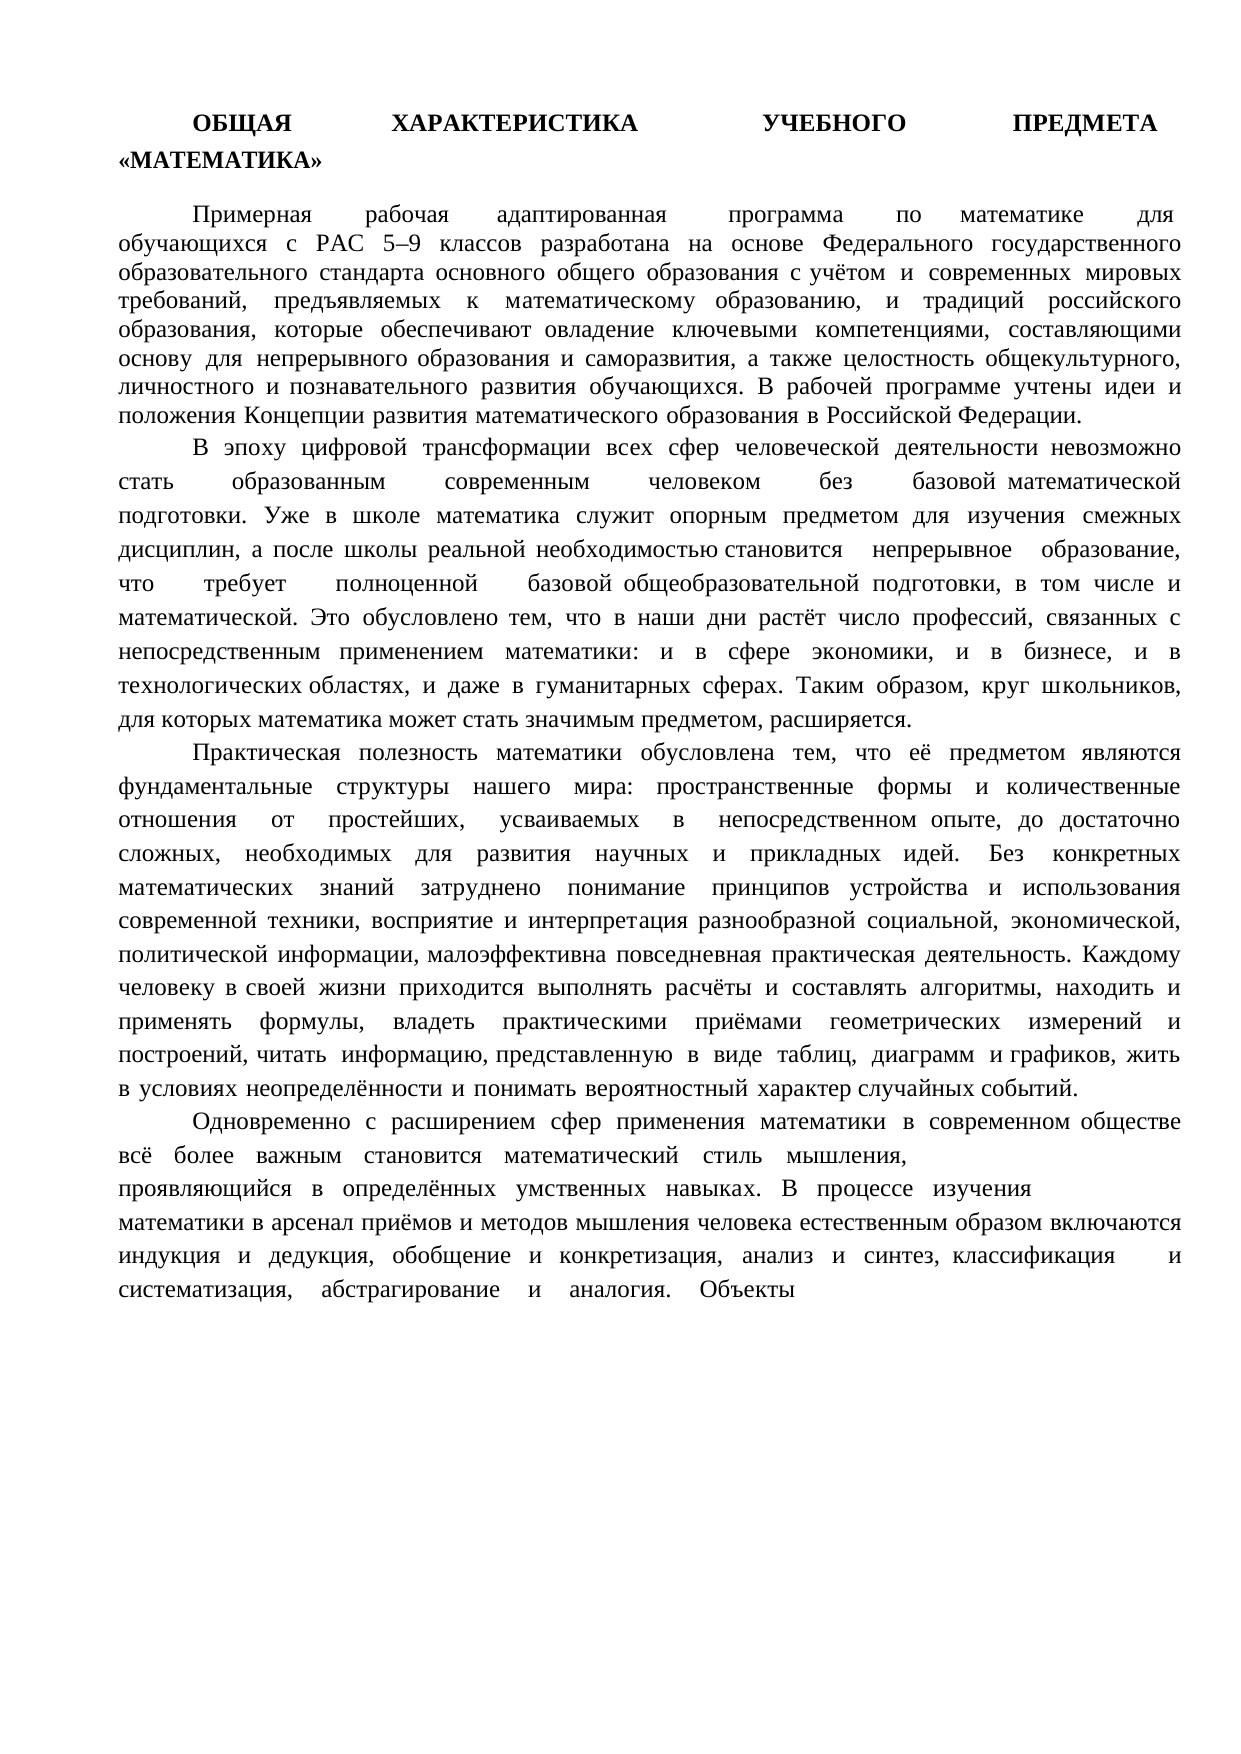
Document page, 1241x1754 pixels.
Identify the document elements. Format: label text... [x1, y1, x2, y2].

text Примерная рабочая адаптированная программа по математике для [192, 196, 1192, 229]
text математики в арсенал приёмов и методов мышления человека естественным образом включаются индукция и дедукция, обобщение и конкретизация, анализ и синтез, классификация и систематизация, абстрагирование и аналогия. Объекты [118, 1203, 1181, 1304]
text ОБЩАЯ ХАРАКТЕРИСТИКА УЧЕБНОГО ПРЕДМЕТА [192, 108, 1192, 137]
text В эпоху цифровой трансформации всех сфер человеческой деятельности невозможно стать образованным современным человеком без базовой математической подготовки. Уже в школе математика служит опорным предметом для изучения смежных дисциплин, а после школы реальной необходимостью становится непрерывное образование, что требует полноценной базовой общеобразовательной подготовки, в том числе и математической. Это обусловлено тем, что в наши дни растёт число профессий, связанных с непосредственным применением математики: и в сфере экономики, и в бизнесе, и в технологических областях, и даже в гуманитарных сферах. Таким образом, круг школьников, для которых математика может стать значимым предметом, расширяется. [118, 428, 1181, 734]
text Практическая полезность математики обусловлена тем, что её предметом являются фундаментальные структуры нашего мира: пространственные формы и количественные отношения от простейших, усваиваемых в непосредственном опыте, до достаточно сложных, необходимых для развития научных и прикладных идей. Без конкретных математических знаний затруднено понимание принципов устройства и использования современной техники, восприятие и интерпретация разнообразной социальной, экономической, политической информации, малоэффективна повседневная практическая деятельность. Каждому человеку в своей жизни приходится выполнять расчёты и составлять алгоритмы, находить и применять формулы, владеть практическими приёмами геометрических измерений и построений, читать информацию, представленную в виде таблиц, диаграмм и графиков, жить в условиях неопределённости и понимать вероятностный характер случайных событий. [118, 734, 1181, 1103]
text «МАТЕМАТИКА» [118, 141, 368, 175]
text Одновременно с расширением сфер применения математики в современном обществе всё более важным становится математический стиль мышления, [118, 1103, 1181, 1170]
text обучающихся с РАС 5–9 классов разработана на основе Федерального государственного образовательного стандарта основного общего образования с учётом и современных мировых требований, предъявляемых к математическому образованию, и традиций российского образования, которые обеспечивают овладение ключевыми компетенциями, составляющими основу для непрерывного образования и саморазвития, а также целостность общекультурного, личностного и познавательного развития обучающихся. В рабочей программе учтены идеи и положения Концепции развития математического образования в Российской Федерации. [118, 229, 1181, 428]
text проявляющийся в определённых умственных навыках. В процессе изучения [118, 1170, 1182, 1203]
